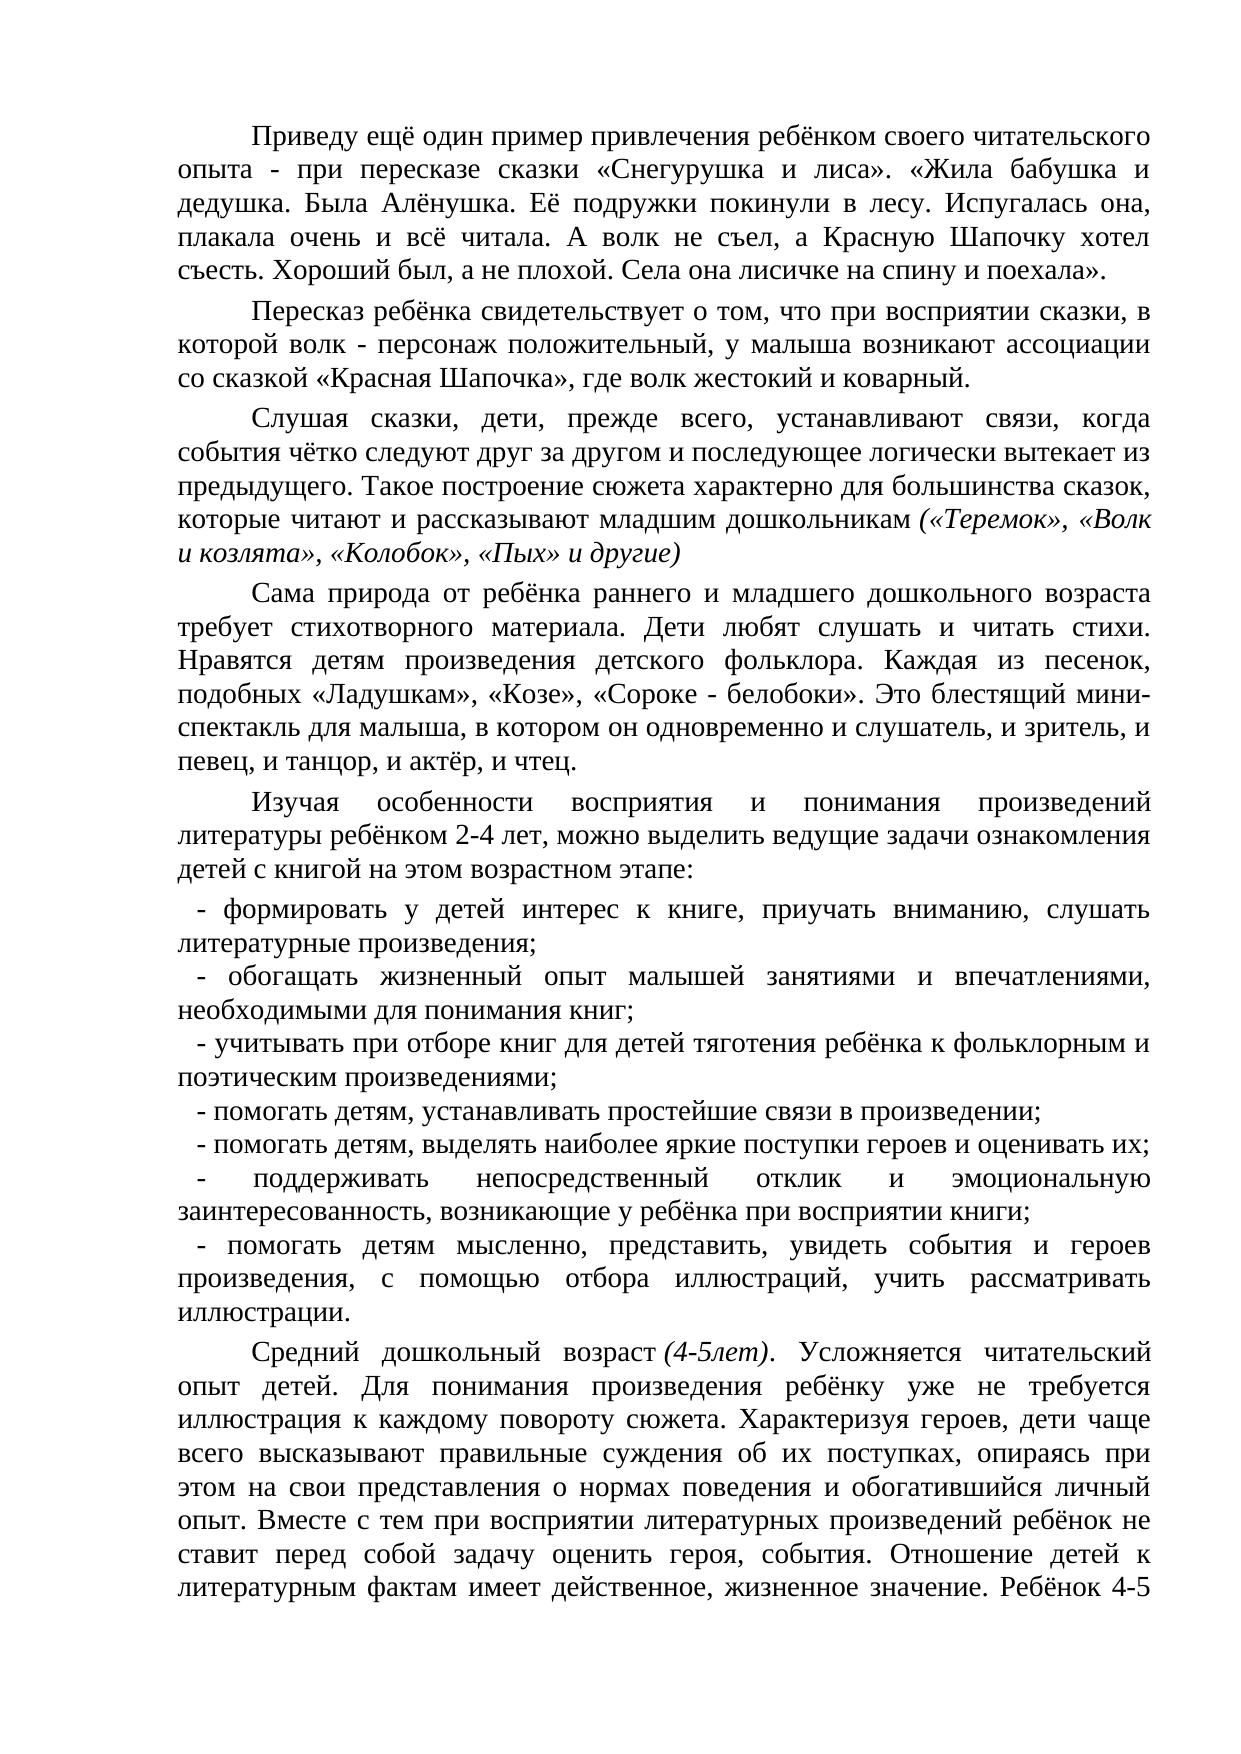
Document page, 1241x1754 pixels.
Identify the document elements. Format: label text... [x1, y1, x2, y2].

text - поддерживать непосредственный отклик и эмоциональную заинтересованность, возникающие у ребёнка при восприятии книги; [177, 1160, 1152, 1227]
text Приведу ещё один пример привлечения ребёнком своего читательского опыта - при пересказе сказки «Снегурушка и лиса». «Жила бабушка и дедушка. Была Алёнушка. Её подружки покинули в лесу. Испугалась она, плакала очень и всё читала. А волк не съел, а Красную Шапочку хотел съесть. Хороший был, а не плохой. Села она лисичке на спину и поехала». [177, 118, 1152, 286]
text - учитывать при отборе книг для детей тяготения ребёнка к фольклорным и поэтическим произведениями; [177, 1026, 1152, 1093]
text Пересказ ребёнка свидетельствует о том, что при восприятии сказки, в которой волк - персонаж положительный, у малыша возникают ассоциации со сказкой «Красная Шапочка», где волк жестокий и коварный. [177, 293, 1152, 393]
text - помогать детям мысленно, представить, увидеть события и героев произведения, с помощью отбора иллюстраций, учить рассматривать иллюстрации. [177, 1227, 1152, 1327]
text - обогащать жизненный опыт малышей занятиями и впечатлениями, необходимыми для понимания книг; [177, 958, 1152, 1026]
text Слушая сказки, дети, прежде всего, устанавливают связи, когда события чётко следуют друг за другом и последующее логически вытекает из предыдущего. Такое построение сюжета характерно для большинства сказок, которые читают и рассказывают младшим дошкольникам («Теремок», «Волк и козлята», «Колобок», «Пых» и другие) [177, 401, 1152, 568]
text - формировать у детей интерес к книге, приучать вниманию, слушать литературные произведения; [177, 891, 1152, 958]
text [177, 1334, 1152, 1603]
text Изучая особенности восприятия и понимания произведений литературы ребёнком 2-4 лет, можно выделить ведущие задачи ознакомления детей с книгой на этом возрастном этапе: [177, 784, 1152, 884]
text - помогать детям, выделять наиболее яркие поступки героев и оценивать их; [177, 1126, 1152, 1160]
text Сама природа от ребёнка раннего и младшего дошкольного возраста требует стихотворного материала. Дети любят слушать и читать стихи. Нравятся детям произведения детского фольклора. Каждая из песенок, подобных «Ладушкам», «Козе», «Сороке - белобоки». Это блестящий мини-спектакль для малыша, в котором он одновременно и слушатель, и зритель, и певец, и танцор, и актёр, и чтец. [177, 575, 1152, 777]
text - помогать детям, устанавливать простейшие связи в произведении; [177, 1093, 1152, 1126]
